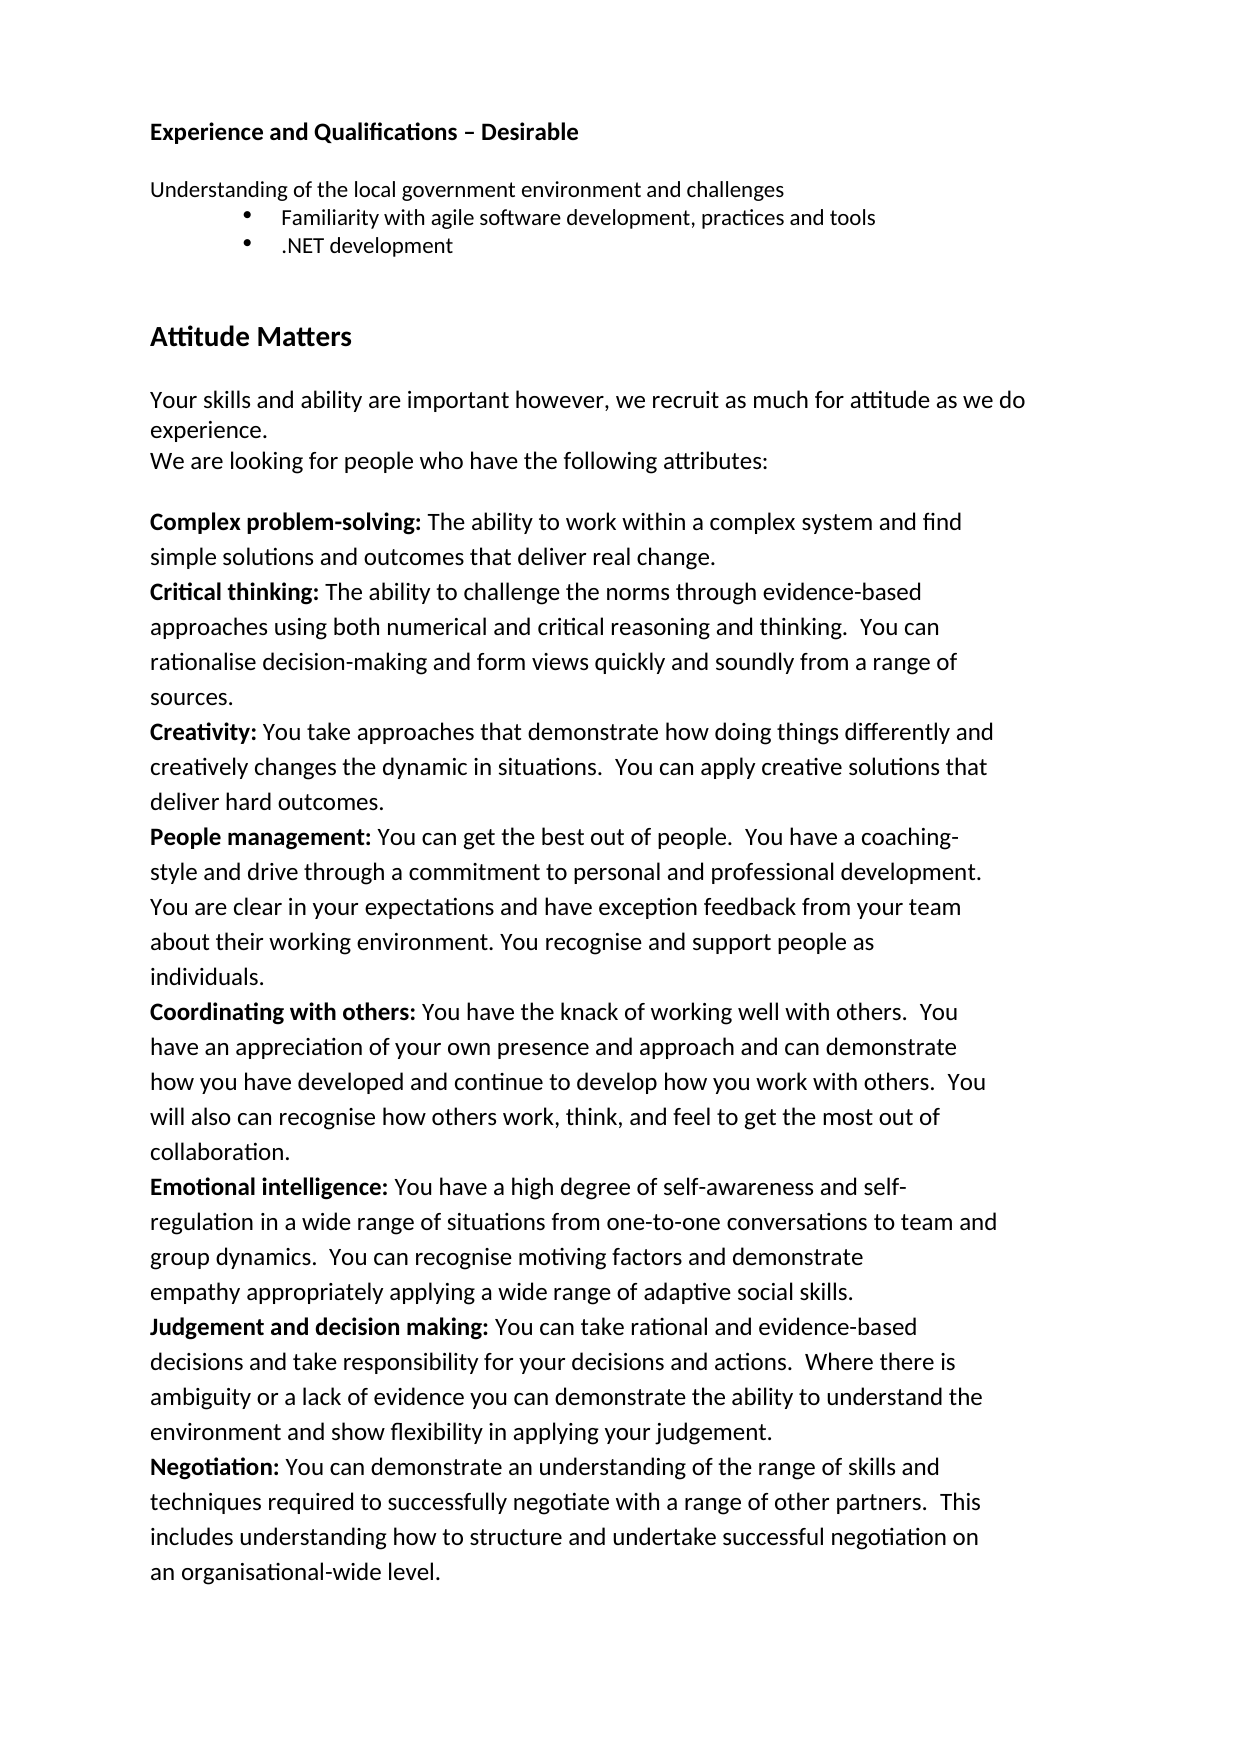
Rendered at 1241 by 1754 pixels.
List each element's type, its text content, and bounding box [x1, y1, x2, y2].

list .NET development [244, 231, 1090, 259]
text Emotional intelligence: You have a high degree of self-awareness and self-regulation in a wide range of situations from one-to-one conversations to team and group dynamics. You can recognise motiving factors and demonstrate empathy appropriately applying a wide range of adaptive social skills. [150, 1171, 1002, 1307]
list Familiarity with agile software development, practices and tools [244, 203, 1090, 231]
text Critical thinking: The ability to challenge the norms through evidence-based approaches using both numerical and critical reasoning and thinking. You can rationalise decision-making and form views quickly and soundly from a range of sources. [150, 576, 1002, 712]
text Complex problem-solving: The ability to work within a complex system and find simple solutions and outcomes that deliver real change. [150, 506, 1002, 572]
text People management: You can get the best out of people. You have a coaching-style and drive through a commitment to personal and professional development. You are clear in your expectations and have exception feedback from your team about their working environment. You recognise and support people as individuals. [150, 821, 1002, 992]
text Experience and Qualifications – Desirable [150, 116, 1090, 146]
text Attitude Matters [150, 318, 1090, 353]
text Judgement and decision making: You can take rational and evidence-based decisions and take responsibility for your decisions and actions. Where there is ambiguity or a lack of evidence you can demonstrate the ability to understand the environment and show flexibility in applying your judgement. [150, 1311, 1002, 1447]
text Negotiation: You can demonstrate an understanding of the range of skills and techniques required to successfully negotiate with a range of other partners. This includes understanding how to structure and undertake successful negotiation on an organisational-wide level. [150, 1451, 1002, 1587]
text Your skills and ability are important however, we recruit as much for attitude as we do experience. [150, 384, 1090, 445]
text Coordinating with others: You have the knack of working well with others. You have an appreciation of your own presence and approach and can demonstrate how you have developed and continue to develop how you work with others. You will also can recognise how others work, think, and feel to get the most out of collaboration. [150, 996, 1002, 1167]
text We are looking for people who have the following attributes: [150, 445, 1090, 476]
text Understanding of the local government environment and challenges [150, 175, 1090, 203]
text Creativity: You take approaches that demonstrate how doing things differently and creatively changes the dynamic in situations. You can apply creative solutions that deliver hard outcomes. [150, 716, 1002, 817]
